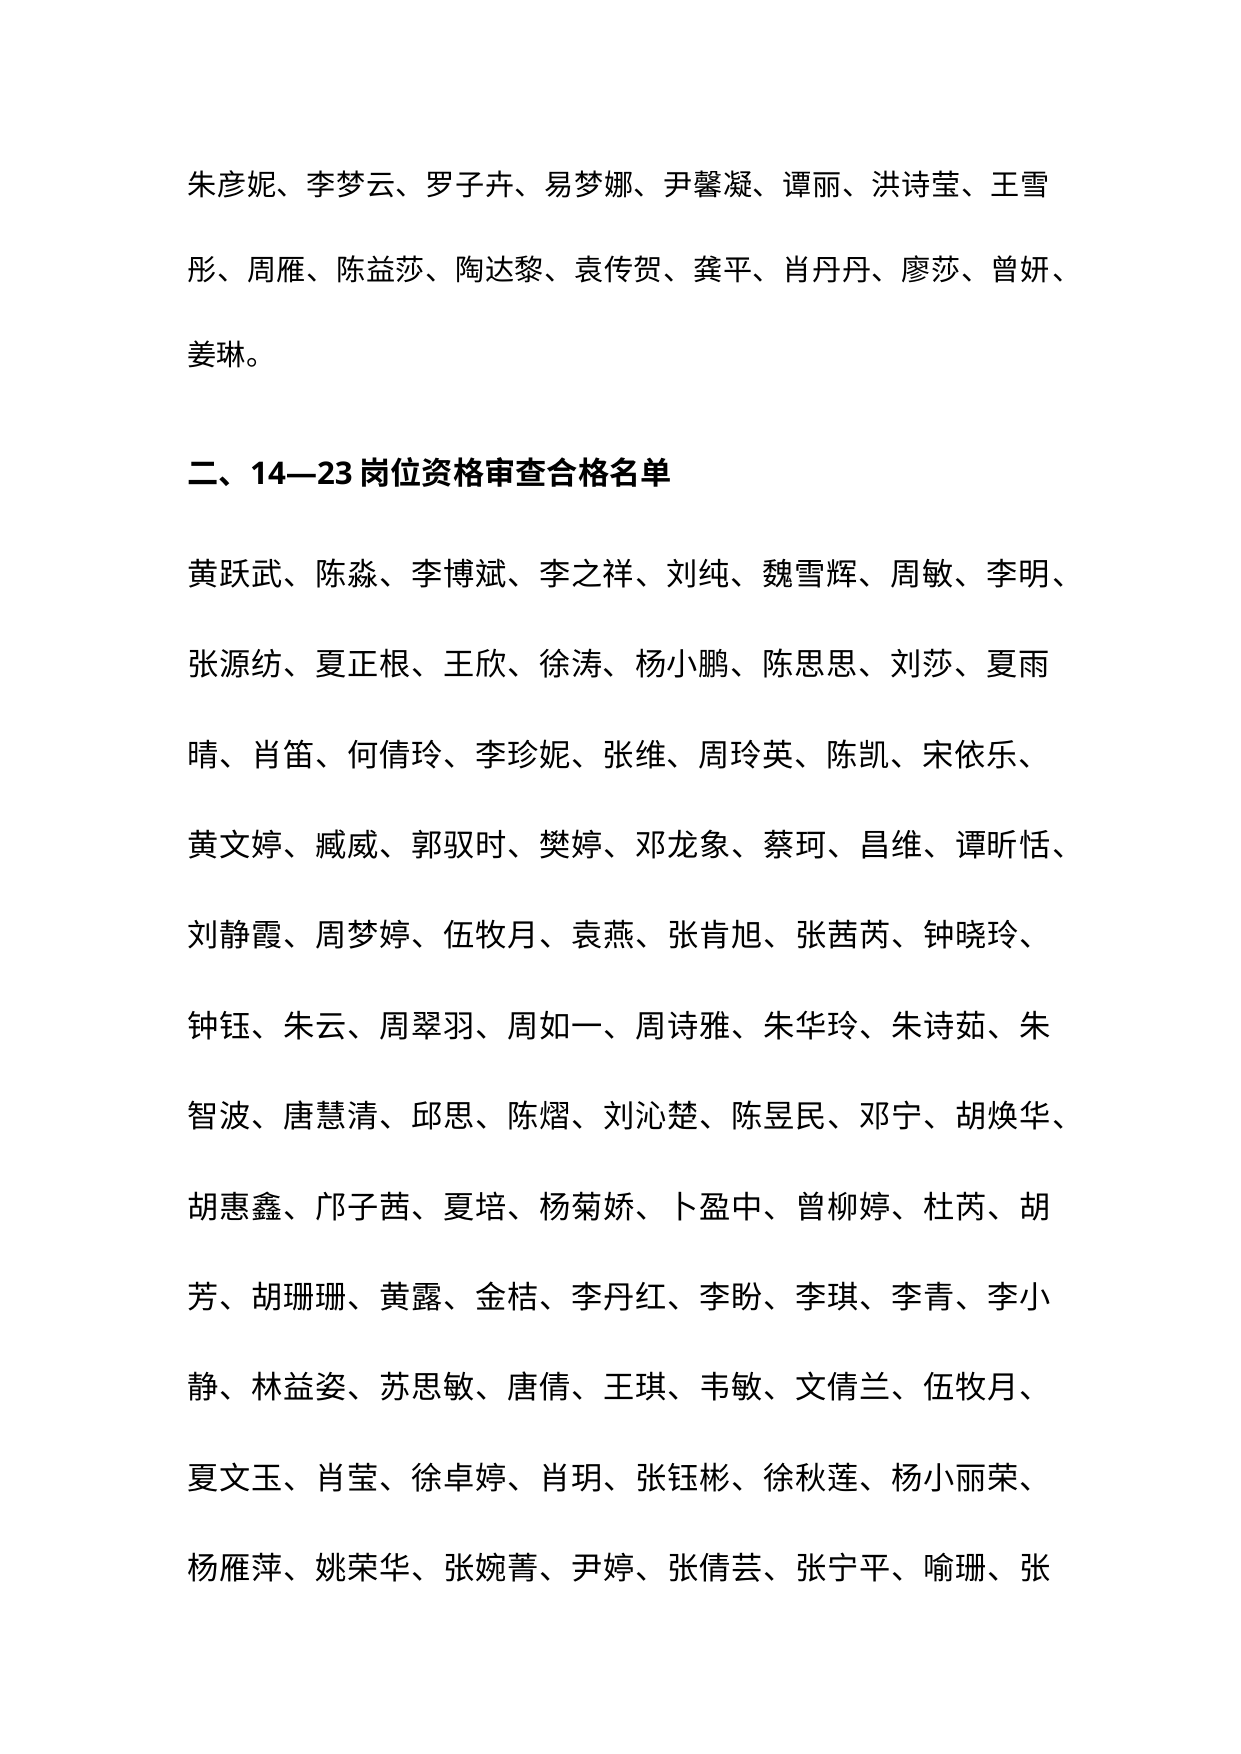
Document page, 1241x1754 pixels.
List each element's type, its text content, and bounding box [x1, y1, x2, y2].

list 二、14—23岗位资格审查合格名单 [187, 448, 1053, 494]
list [187, 162, 1053, 373]
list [187, 549, 1053, 1589]
